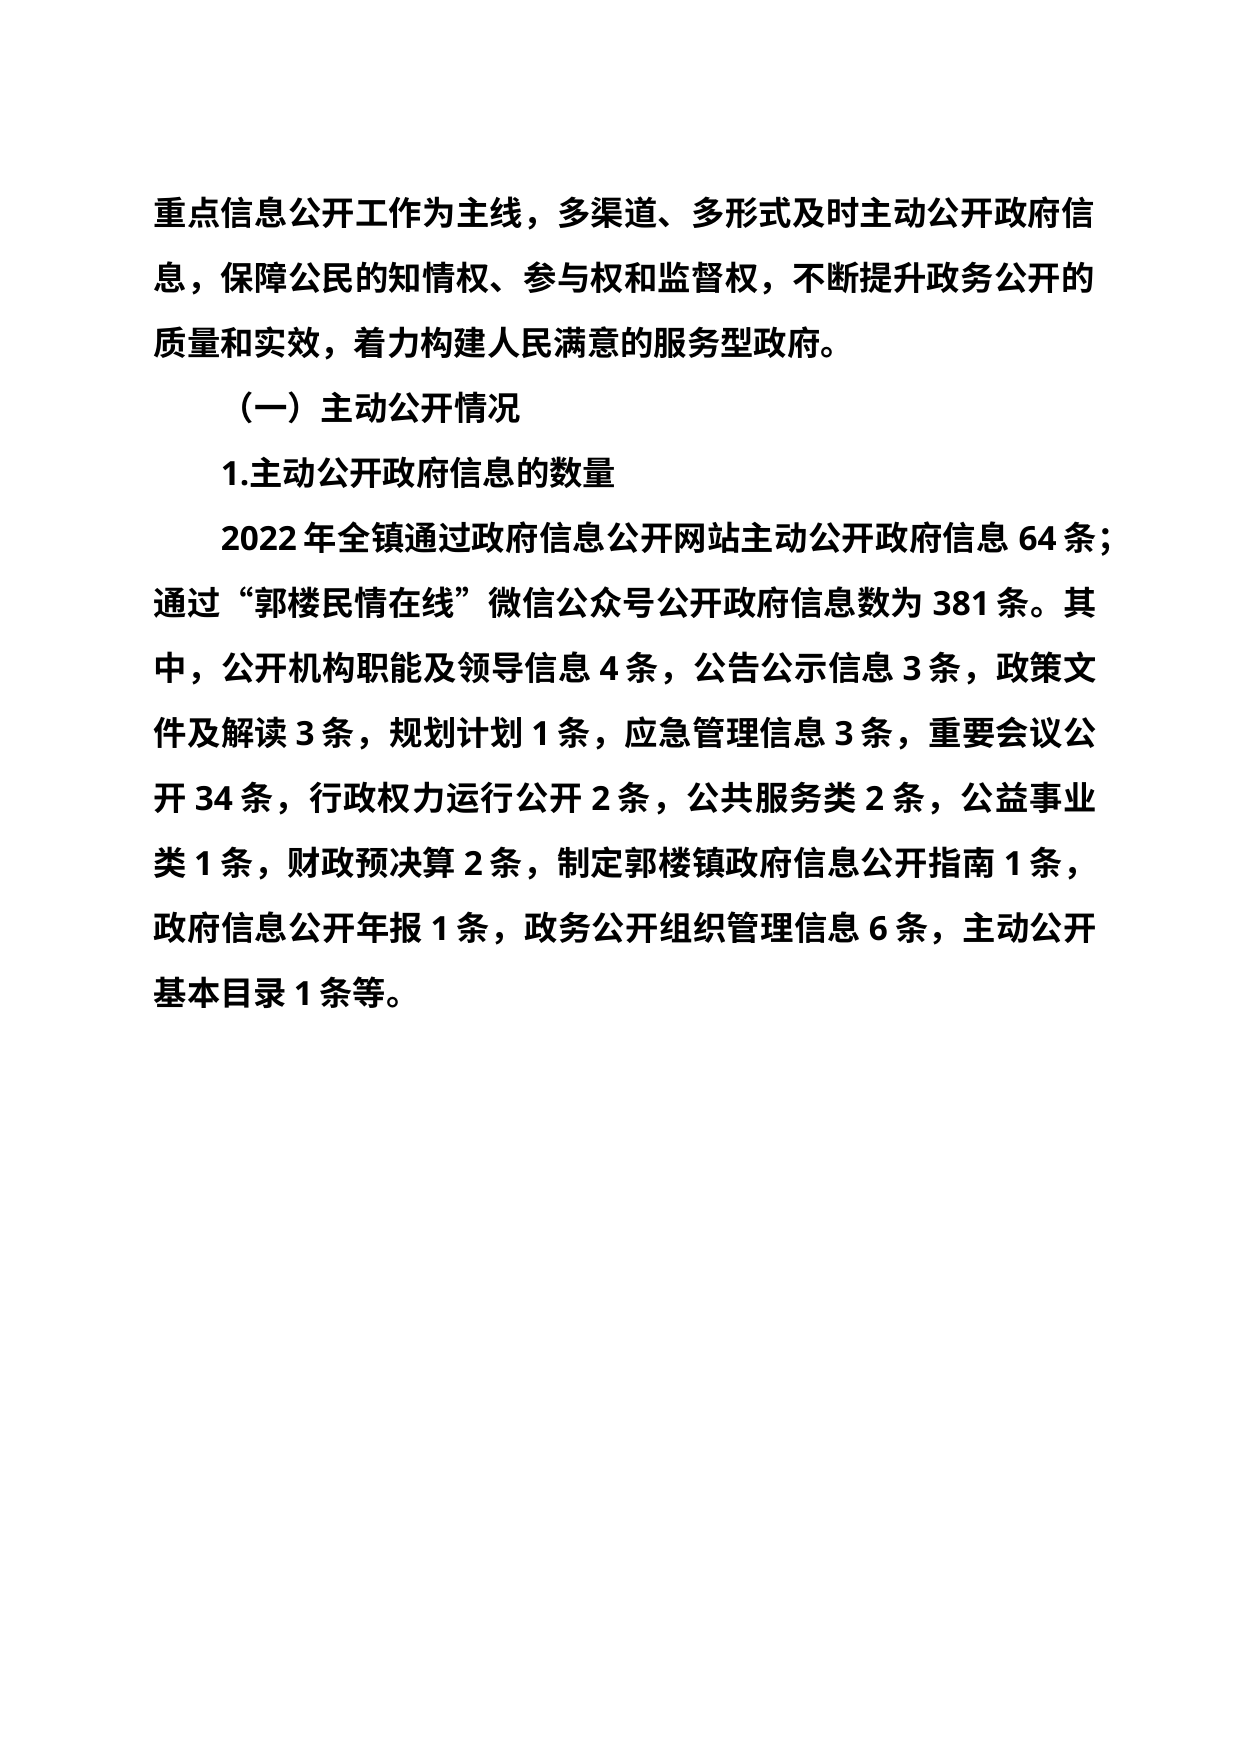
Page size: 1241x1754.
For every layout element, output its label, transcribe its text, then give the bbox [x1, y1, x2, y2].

text 1.主动公开政府信息的数量 [153, 438, 1097, 503]
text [153, 178, 1097, 373]
text 2022年全镇通过政府信息公开网站主动公开政府信息64条；通过“郭楼民情在线”微信公众号公开政府信息数为381条。其中，公开机构职能及领导信息4条，公告公示信息3条，政策文件及解读3条，规划计划1条，应急管理信息3条，重要会议公开34条，行政权力运行公开2条，公共服务类2条，公益事业类1条，财政预决算2条，制定郭楼镇政府信息公开指南1条，政府信息公开年报1条，政务公开组织管理信息6条，主动公开基本目录1条等。 [153, 503, 1097, 1023]
text （一）主动公开情况 [153, 373, 1097, 438]
